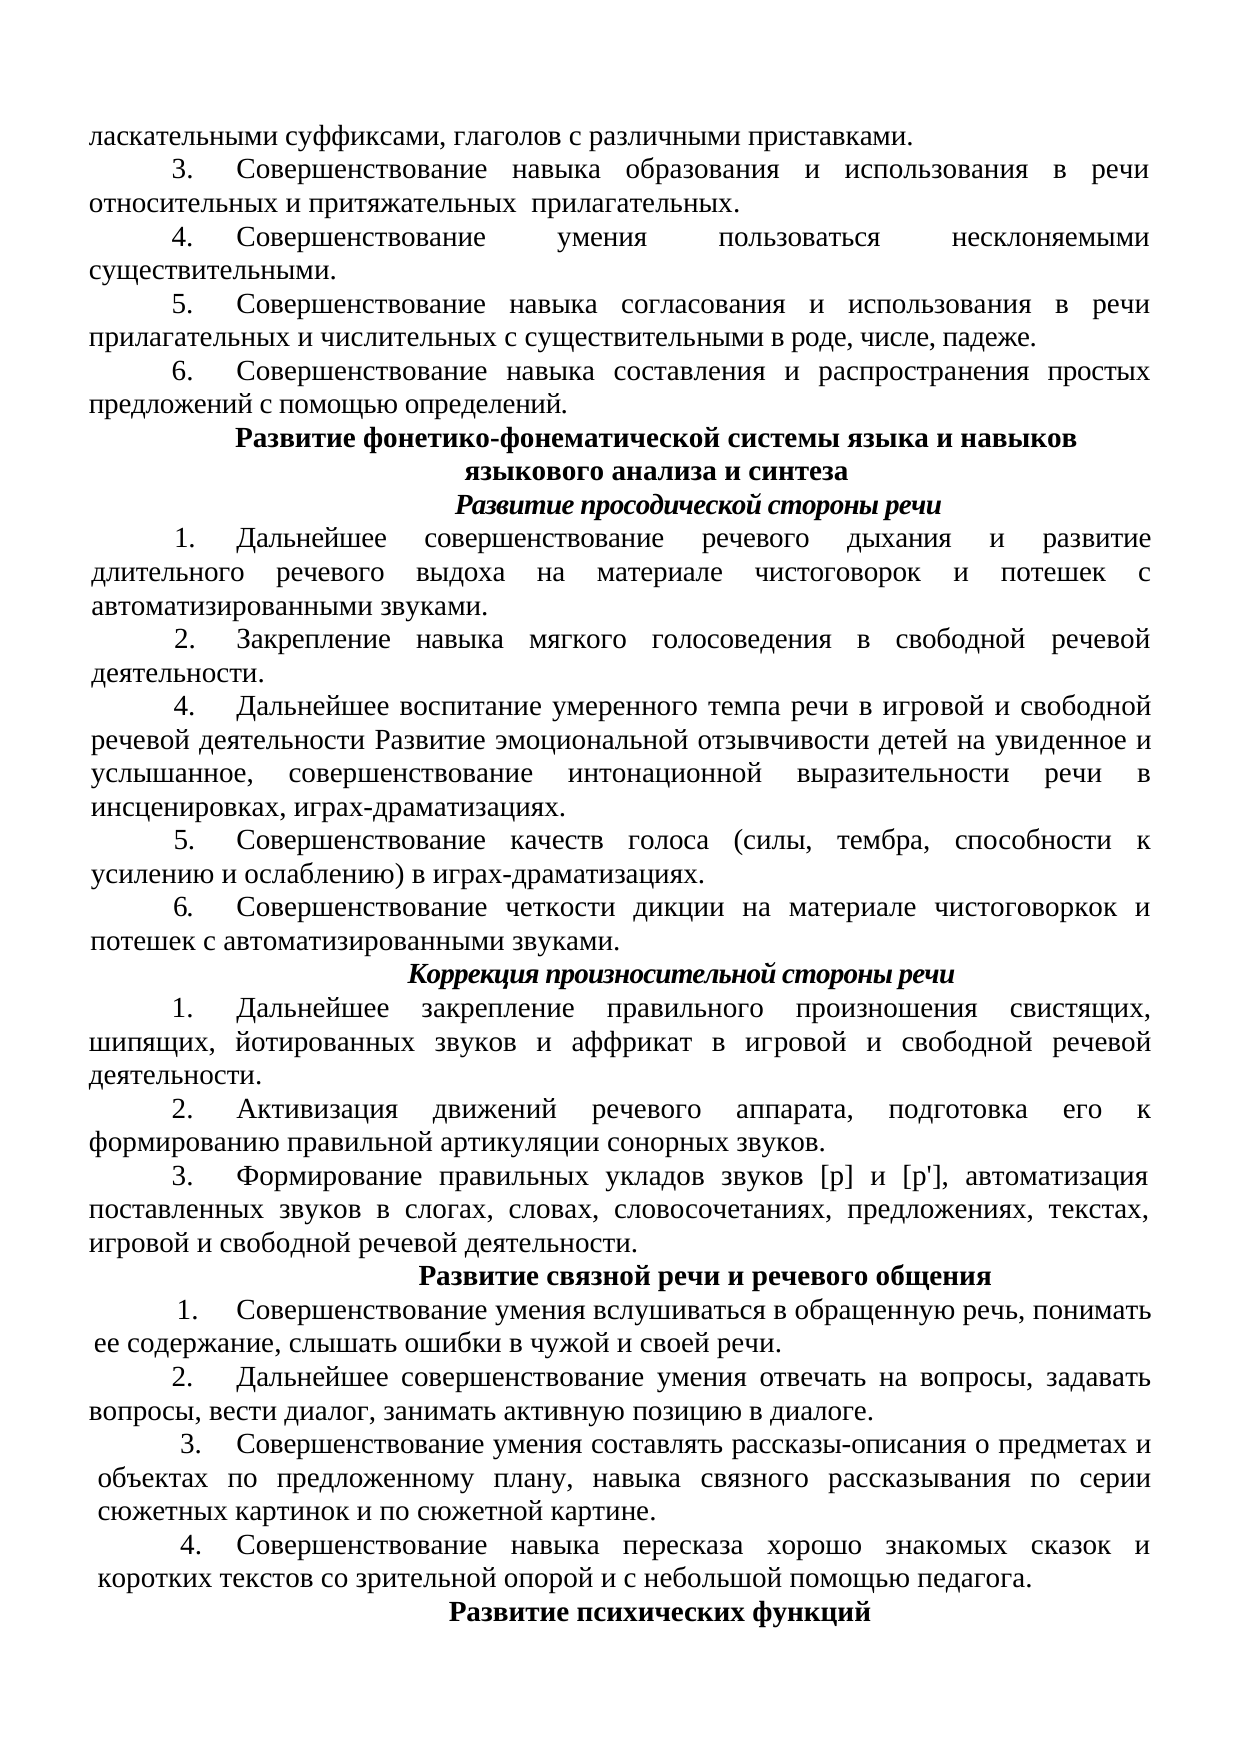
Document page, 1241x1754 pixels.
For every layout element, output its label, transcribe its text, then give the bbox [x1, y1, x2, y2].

list Совершенствование навыка пересказа хорошо знакомых сказок и коротких текстов со зрительной опорой и с небольшой помощью педагога. [97, 1527, 1150, 1594]
text Развитие связной речи и речевого общения [176, 1258, 1152, 1292]
list Совершенствование навыка составления и распространения простых предложений с помощью определений. [89, 353, 1150, 420]
list Дальнейшее закрепление правильного произношения свистящих, шипящих, йотированных звуков и аффрикат в игровой и свободной речевой деятельности. [89, 990, 1152, 1091]
list Совершенствование навыка образования и использования в речи относительных и притяжательных прилагательных. [89, 152, 1150, 219]
text Развитие психических функций [89, 1594, 1148, 1627]
list Формирование правильных укладов звуков [р] и [р'], автоматизация поставленных звуков в слогах, словах, словосочетаниях, предложениях, текстах, игровой и свободной речевой деятельности. [89, 1158, 1149, 1258]
text Развитие фонетико-фонематической системы языка и навыков языкового анализа и синтеза [162, 420, 1150, 487]
list Совершенствование качеств голоса (силы, тембра, способности к усилению и ослаблению) в играх-драматизациях. [91, 822, 1151, 889]
list Дальнейшее совершенствование речевого дыхания и развитие длительного речевого выдоха на материале чистоговорок и потешек с автоматизированными звуками. [91, 521, 1151, 621]
list Дальнейшее воспитание умеренного темпа речи в игровой и свободной речевой деятельности Развитие эмоциональной отзывчивости детей на увиденное и услышанное, совершенствование интонационной выразительности речи в инсценировках, играх-драматизациях. [91, 688, 1152, 822]
list Совершенствование умения вслушиваться в обращенную речь, понимать ее содержание, слышать ошибки в чужой и своей речи. [94, 1292, 1152, 1359]
text 6. Совершенствование четкости дикции на материале чистоговоркок и потешек с автоматизированными звуками. [90, 889, 1151, 957]
list Дальнейшее совершенствование умения отвечать на вопросы, задавать вопросы, вести диалог, занимать активную позицию в диалоге. [89, 1359, 1151, 1426]
text Коррекция произносительной стороны речи [129, 957, 1152, 990]
list Активизация движений речевого аппарата, подготовка его к формированию правильной артикуляции сонорных звуков. [89, 1091, 1152, 1158]
list Закрепление навыка мягкого голосоведения в свободной речевой деятельности. [91, 621, 1150, 688]
list Совершенствование умения составлять рассказы-описания о предметах и объектах по предложенному плану, навыка связного рассказывания по серии сюжетных картинок и по сюжетной картине. [97, 1426, 1152, 1527]
list Совершенствование умения пользоваться несклоняемыми существительными. [89, 219, 1150, 286]
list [89, 118, 1150, 152]
text Развитие просодической стороны речи [162, 487, 1152, 521]
list Совершенствование навыка согласования и использования в речи прилагательных и числительных с существительными в роде, числе, падеже. [89, 286, 1150, 353]
